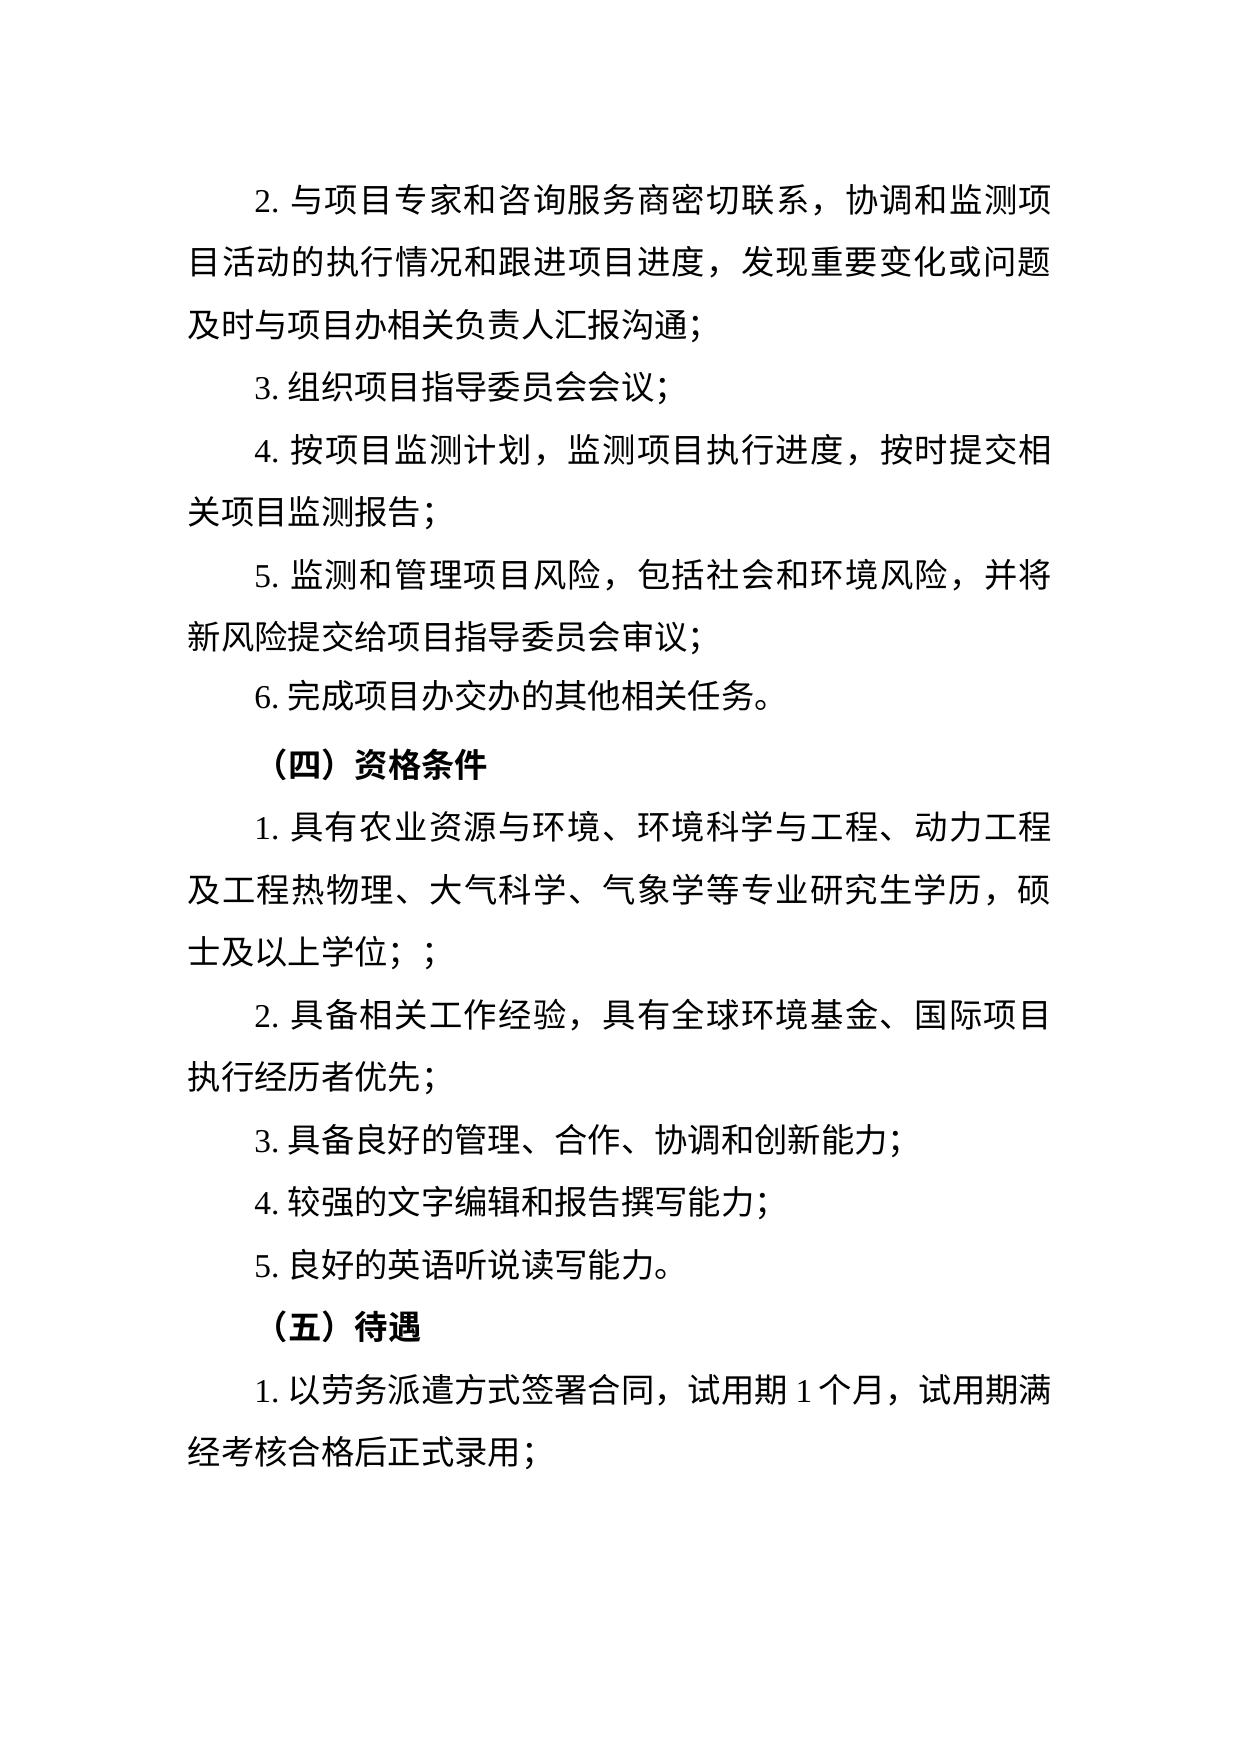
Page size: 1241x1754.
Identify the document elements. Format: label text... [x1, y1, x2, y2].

text 4. 按项目监测计划，监测项目执行进度，按时提交相关项目监测报告； [187, 412, 1053, 537]
text 1. 以劳务派遣方式签署合同，试用期1个月，试用期满经考核合格后正式录用； [187, 1352, 1053, 1477]
text 5. 良好的英语听说读写能力。 [187, 1227, 1053, 1289]
text 5. 监测和管理项目风险，包括社会和环境风险，并将新风险提交给项目指导委员会审议； [187, 537, 1053, 662]
text （五）待遇 [187, 1289, 1053, 1352]
text 2. 与项目专家和咨询服务商密切联系，协调和监测项目活动的执行情况和跟进项目进度，发现重要变化或问题，及时与项目办相关负责人汇报沟通； [187, 162, 1053, 349]
text 2. 具备相关工作经验，具有全球环境基金、国际项目执行经历者优先； [187, 977, 1053, 1102]
text 3. 组织项目指导委员会会议； [187, 349, 1053, 412]
text 1. 具有农业资源与环境、环境科学与工程、动力工程及工程热物理、大气科学、气象学等专业研究生学历，硕士及以上学位；； [187, 789, 1053, 977]
text 4. 较强的文字编辑和报告撰写能力； [187, 1164, 1053, 1227]
text 6. 完成项目办交办的其他相关任务。 [187, 662, 1053, 727]
text （四）资格条件 [187, 727, 1053, 789]
text 3. 具备良好的管理、合作、协调和创新能力； [187, 1102, 1053, 1164]
